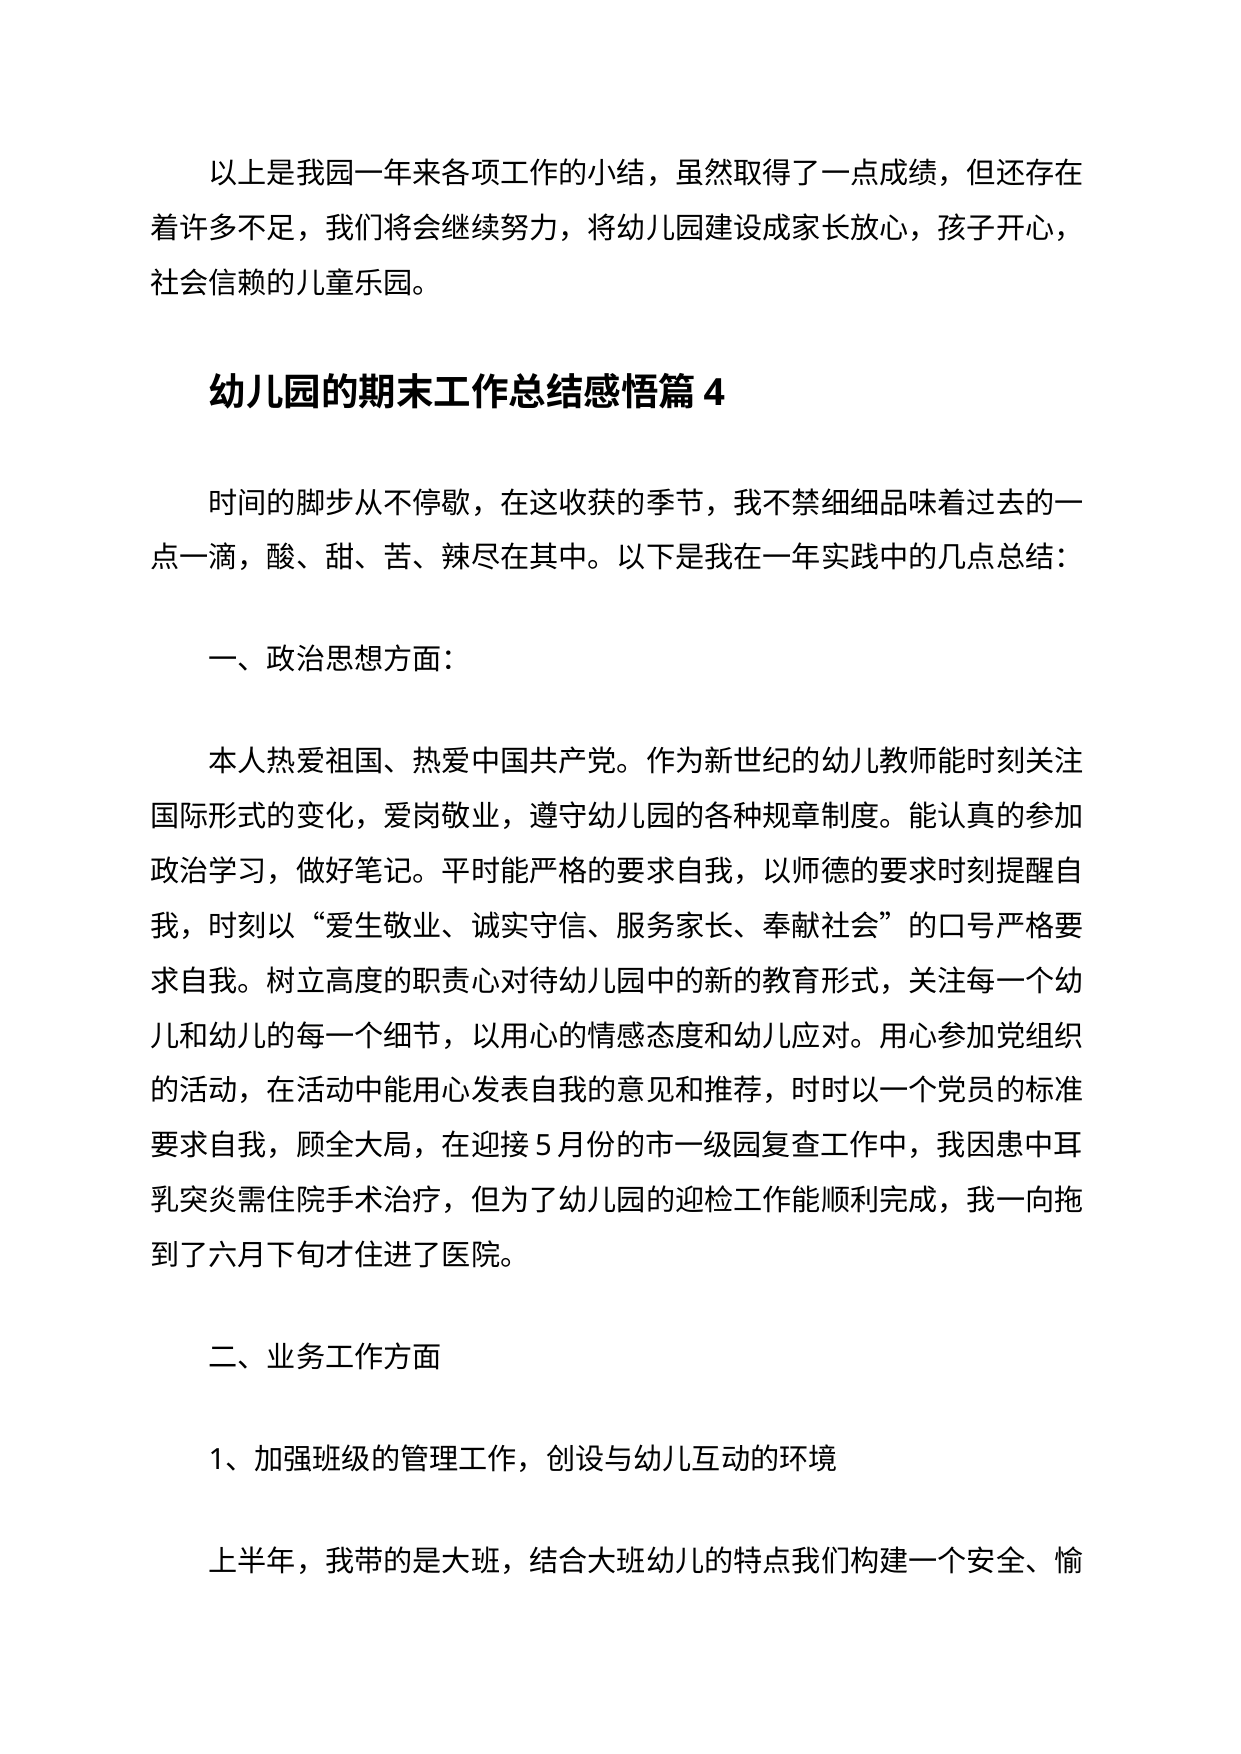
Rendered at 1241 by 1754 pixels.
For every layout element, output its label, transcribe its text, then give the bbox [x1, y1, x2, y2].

text 一、政治思想方面： [150, 636, 1090, 678]
text 二、业务工作方面 [150, 1333, 1090, 1376]
text 1、加强班级的管理工作，创设与幼儿互动的环境 [150, 1435, 1090, 1478]
text 时间的脚步从不停歇，在这收获的季节，我不禁细细品味着过去的一点一滴，酸、甜、苦、辣尽在其中。以下是我在一年实践中的几点总结： [150, 479, 1090, 576]
text 幼儿园的期末工作总结感悟篇4 [150, 362, 1090, 416]
text 以上是我园一年来各项工作的小结，虽然取得了一点成绩，但还存在着许多不足，我们将会继续努力，将幼儿园建设成家长放心，孩子开心，社会信赖的儿童乐园。 [150, 150, 1090, 302]
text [150, 1537, 1090, 1579]
text 本人热爱祖国、热爱中国共产党。作为新世纪的幼儿教师能时刻关注国际形式的变化，爱岗敬业，遵守幼儿园的各种规章制度。能认真的参加政治学习，做好笔记。平时能严格的要求自我，以师德的要求时刻提醒自我，时刻以“爱生敬业、诚实守信、服务家长、奉献社会”的口号严格要求自我。树立高度的职责心对待幼儿园中的新的教育形式，关注每一个幼儿和幼儿的每一个细节，以用心的情感态度和幼儿应对。用心参加党组织的活动，在活动中能用心发表自我的意见和推荐，时时以一个党员的标准要求自我，顾全大局，在迎接5月份的市一级园复查工作中，我因患中耳乳突炎需住院手术治疗，但为了幼儿园的迎检工作能顺利完成，我一向拖到了六月下旬才住进了医院。 [150, 738, 1090, 1274]
